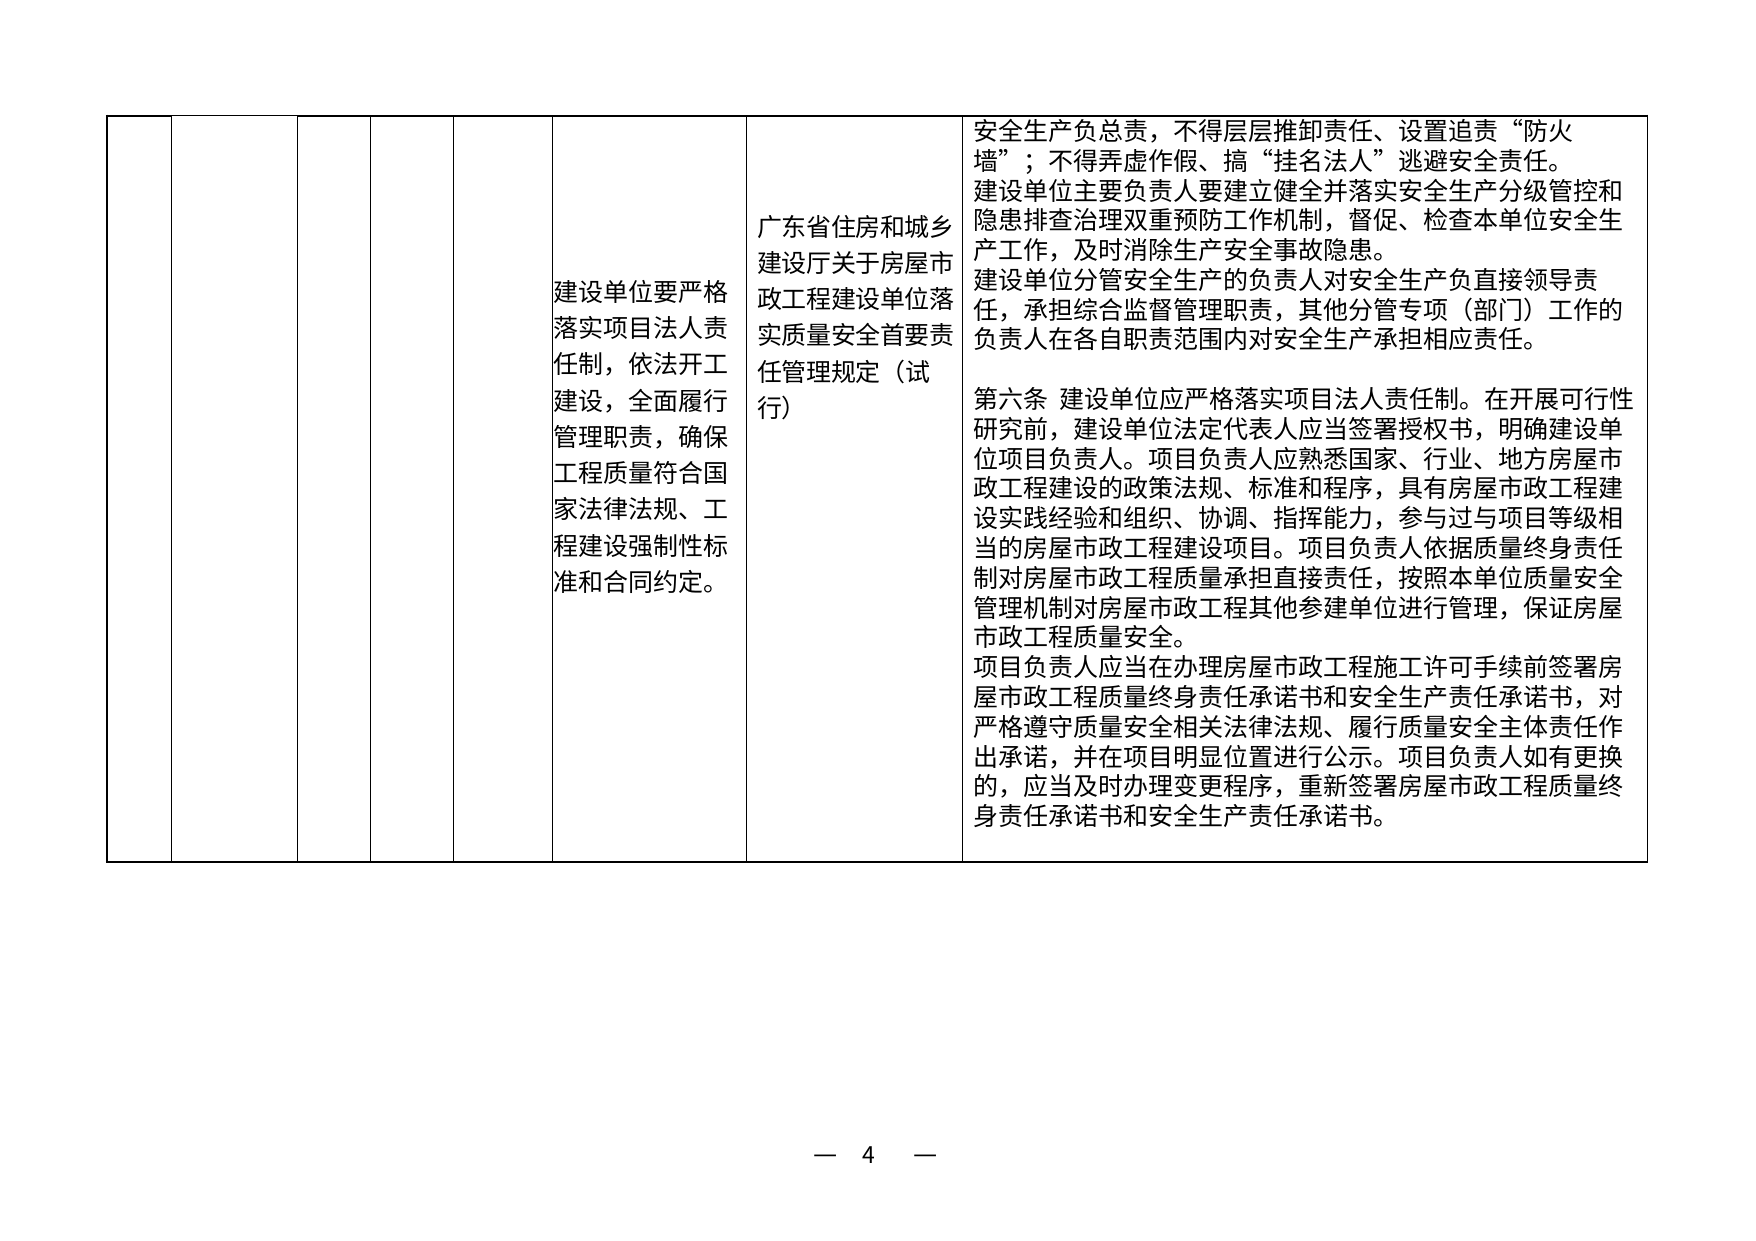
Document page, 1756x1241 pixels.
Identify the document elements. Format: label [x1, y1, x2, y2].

table_cell [172, 116, 297, 861]
